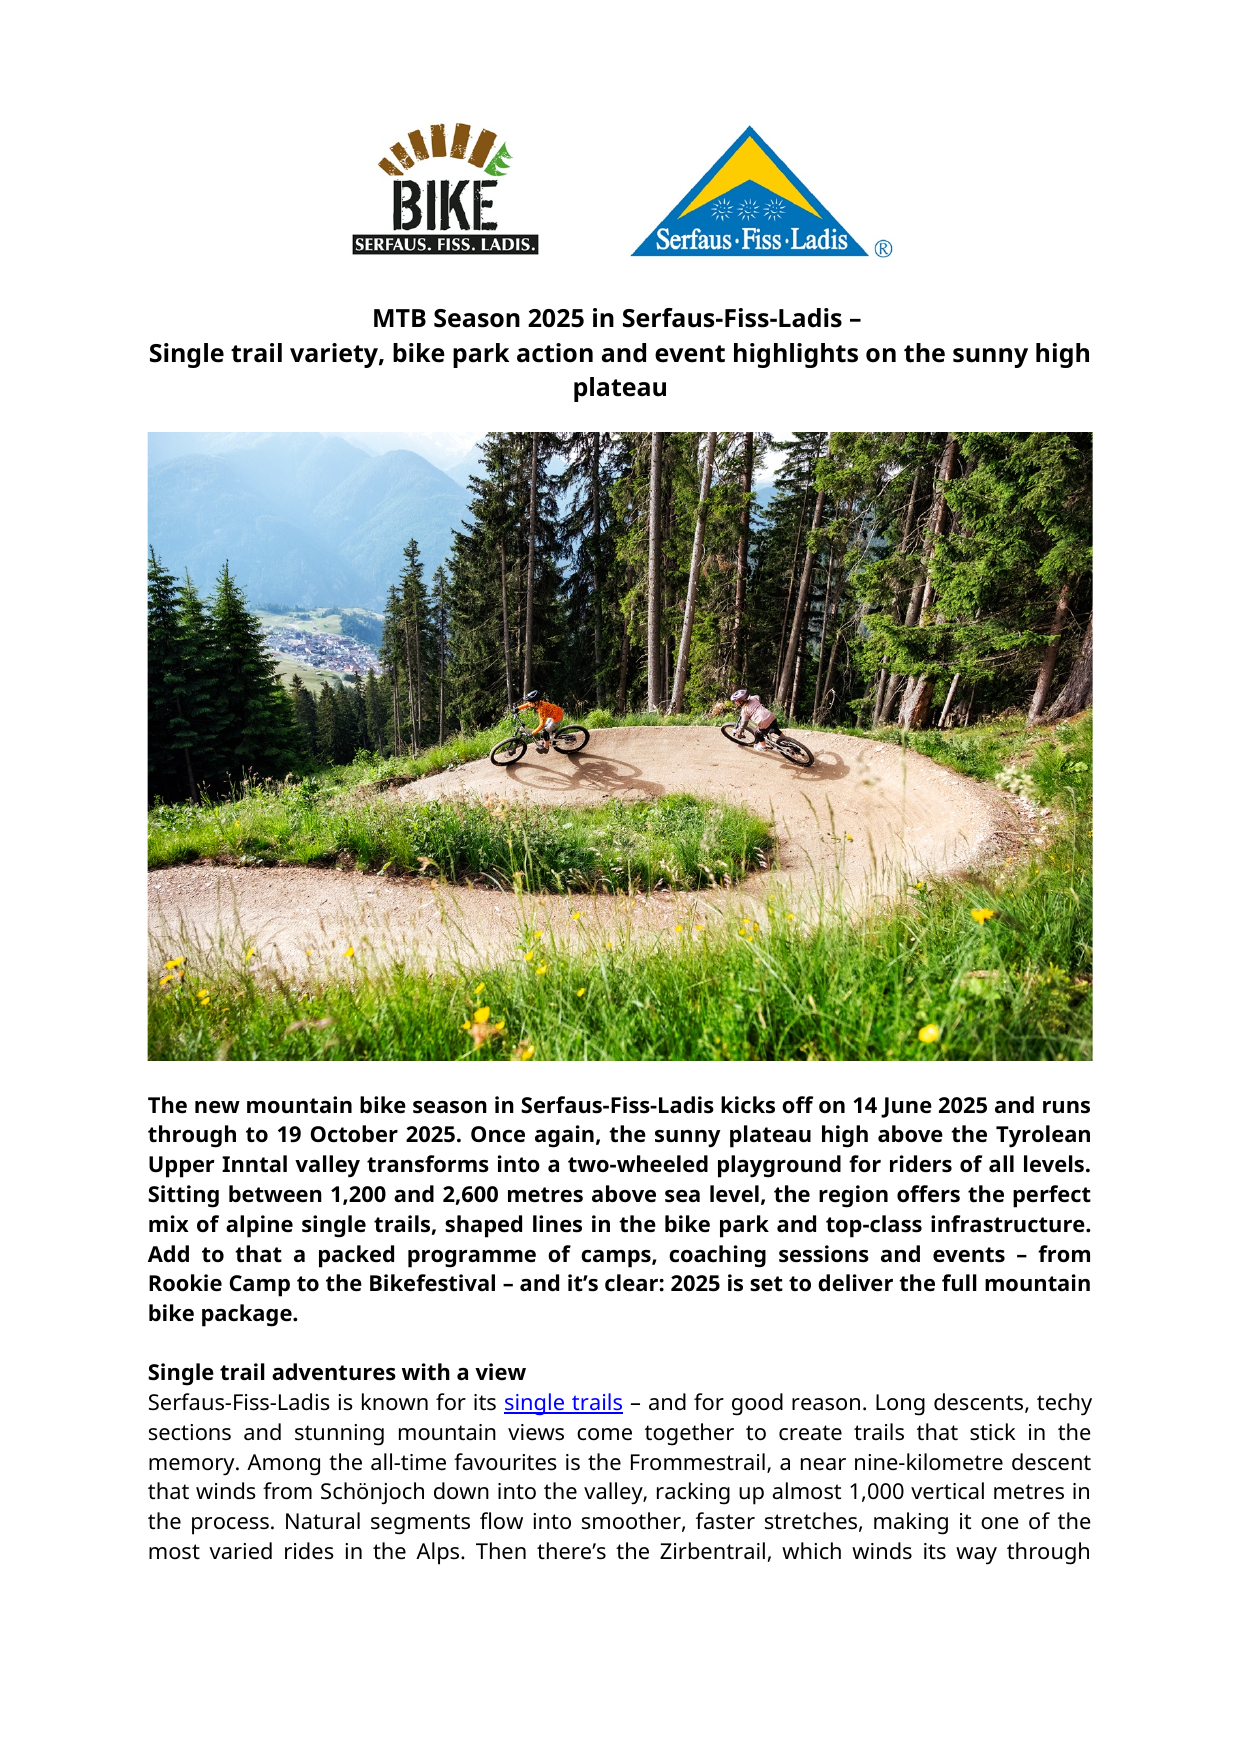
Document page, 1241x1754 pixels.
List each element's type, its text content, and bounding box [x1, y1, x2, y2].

text Single trail adventures with a view [148, 1357, 1093, 1387]
text MTB Season 2025 in Serfaus-Fiss-Ladis – Single trail variety, bike park action and event highlights on the sunny high plateau [148, 301, 1093, 403]
picture [341, 104, 899, 276]
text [148, 1387, 1093, 1566]
text The new mountain bike season in Serfaus-Fiss-Ladis kicks off on 14 June 2025 and runs through to 19 October 2025. Once again, the sunny plateau high above the Tyrolean Upper Inntal valley transforms into a two-wheeled playground for riders of all levels. Sitting between 1,200 and 2,600 metres above sea level, the region offers the perfect mix of alpine single trails, shaped lines in the bike park and top-class infrastructure. Add to that a packed programme of camps, coaching sessions and events – from Rookie Camp to the Bikefestival – and it’s clear: 2025 is set to deliver the full mountain bike package. [148, 1090, 1093, 1328]
picture [147, 432, 1093, 1061]
